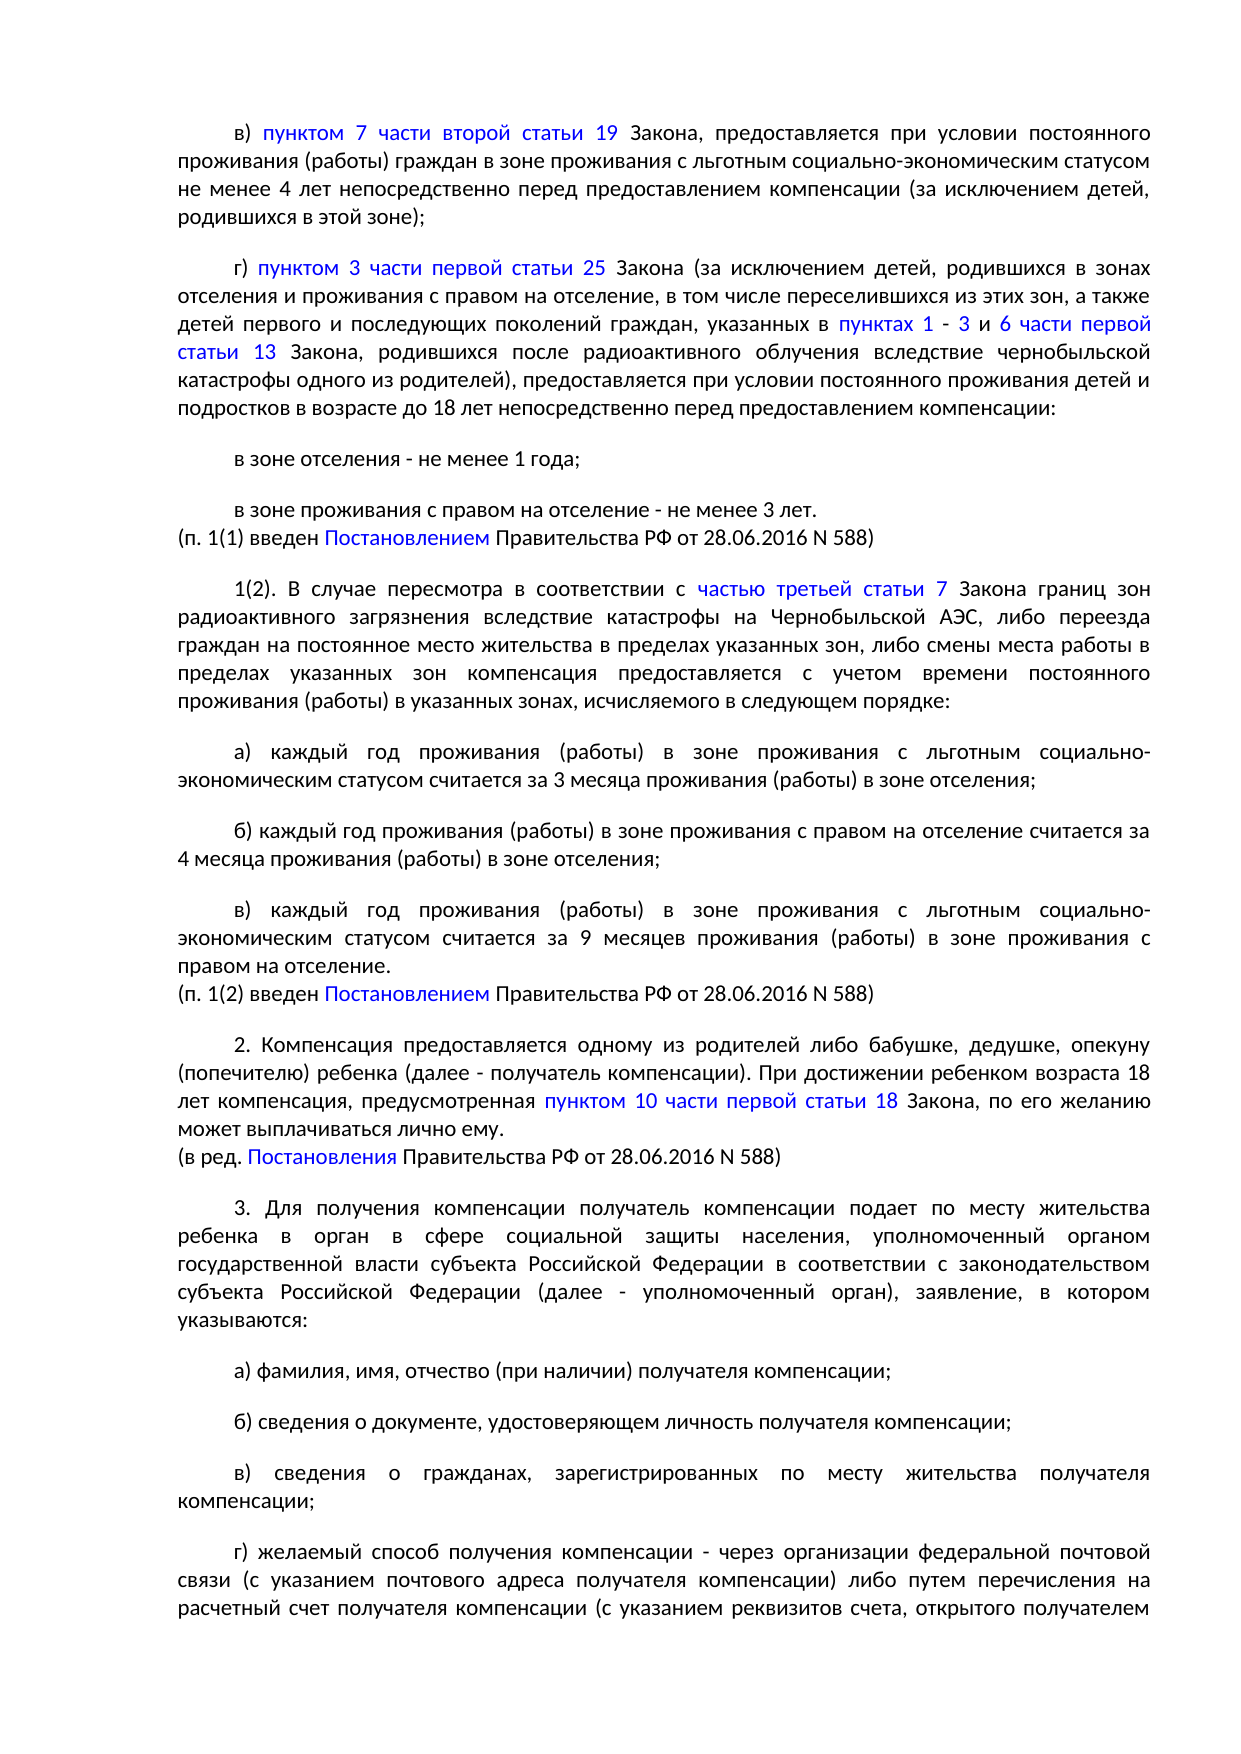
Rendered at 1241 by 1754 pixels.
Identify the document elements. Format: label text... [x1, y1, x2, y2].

text в зоне отселения - не менее 1 года; [177, 444, 1152, 472]
text (п. 1(2) введен Постановлением Правительства РФ от 28.06.2016 N 588) [177, 979, 1152, 1007]
text а) каждый год проживания (работы) в зоне проживания с льготным социально-экономическим статусом считается за 3 месяца проживания (работы) в зоне отселения; [177, 737, 1152, 793]
text 2. Компенсация предоставляется одному из родителей либо бабушке, дедушке, опекуну (попечителю) ребенка (далее - получатель компенсации). При достижении ребенком возраста 18 лет компенсация, предусмотренная пунктом 10 части первой статьи 18 Закона, по его желанию может выплачиваться лично ему. [177, 1030, 1152, 1142]
text в) сведения о гражданах, зарегистрированных по месту жительства получателя компенсации; [177, 1458, 1152, 1514]
text 1(2). В случае пересмотра в соответствии с частью третьей статьи 7 Закона границ зон радиоактивного загрязнения вследствие катастрофы на Чернобыльской АЭС, либо переезда граждан на постоянное место жительства в пределах указанных зон, либо смены места работы в пределах указанных зон компенсация предоставляется с учетом времени постоянного проживания (работы) в указанных зонах, исчисляемого в следующем порядке: [177, 574, 1152, 714]
text в) пунктом 7 части второй статьи 19 Закона, предоставляется при условии постоянного проживания (работы) граждан в зоне проживания с льготным социально-экономическим статусом не менее 4 лет непосредственно перед предоставлением компенсации (за исключением детей, родившихся в этой зоне); [177, 118, 1152, 230]
text в) каждый год проживания (работы) в зоне проживания с льготным социально-экономическим статусом считается за 9 месяцев проживания (работы) в зоне проживания с правом на отселение. [177, 895, 1152, 979]
text (в ред. Постановления Правительства РФ от 28.06.2016 N 588) [177, 1142, 1152, 1170]
text б) сведения о документе, удостоверяющем личность получателя компенсации; [177, 1407, 1152, 1435]
text в зоне проживания с правом на отселение - не менее 3 лет. [177, 495, 1152, 523]
text г) пунктом 3 части первой статьи 25 Закона (за исключением детей, родившихся в зонах отселения и проживания с правом на отселение, в том числе переселившихся из этих зон, а также детей первого и последующих поколений граждан, указанных в пунктах 1 - 3 и 6 части первой статьи 13 Закона, родившихся после радиоактивного облучения вследствие чернобыльской катастрофы одного из родителей), предоставляется при условии постоянного проживания детей и подростков в возрасте до 18 лет непосредственно перед предоставлением компенсации: [177, 253, 1152, 421]
text (п. 1(1) введен Постановлением Правительства РФ от 28.06.2016 N 588) [177, 523, 1152, 551]
text а) фамилия, имя, отчество (при наличии) получателя компенсации; [177, 1356, 1152, 1384]
text б) каждый год проживания (работы) в зоне проживания с правом на отселение считается за 4 месяца проживания (работы) в зоне отселения; [177, 816, 1152, 872]
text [177, 1537, 1152, 1621]
text 3. Для получения компенсации получатель компенсации подает по месту жительства ребенка в орган в сфере социальной защиты населения, уполномоченный органом государственной власти субъекта Российской Федерации в соответствии с законодательством субъекта Российской Федерации (далее - уполномоченный орган), заявление, в котором указываются: [177, 1193, 1152, 1333]
